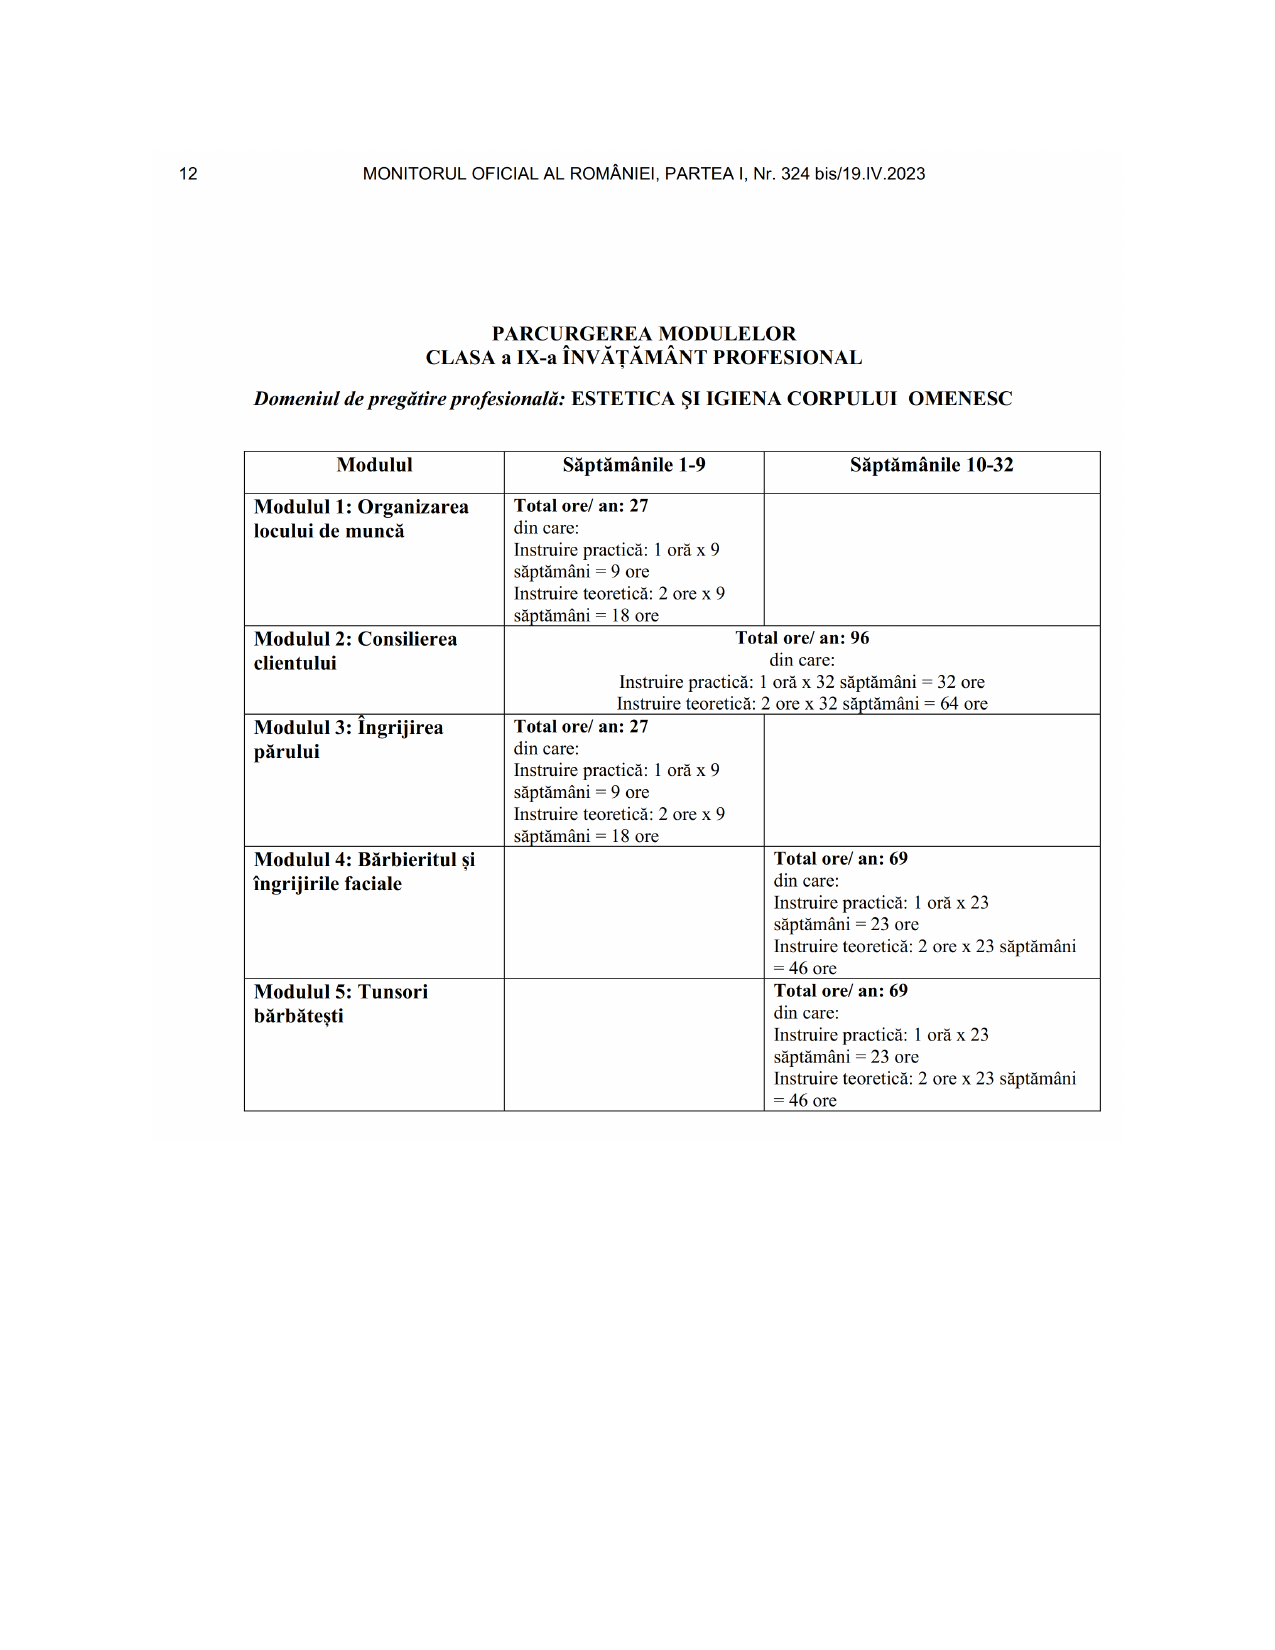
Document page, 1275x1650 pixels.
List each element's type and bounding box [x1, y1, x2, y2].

picture [150, 150, 1125, 1141]
